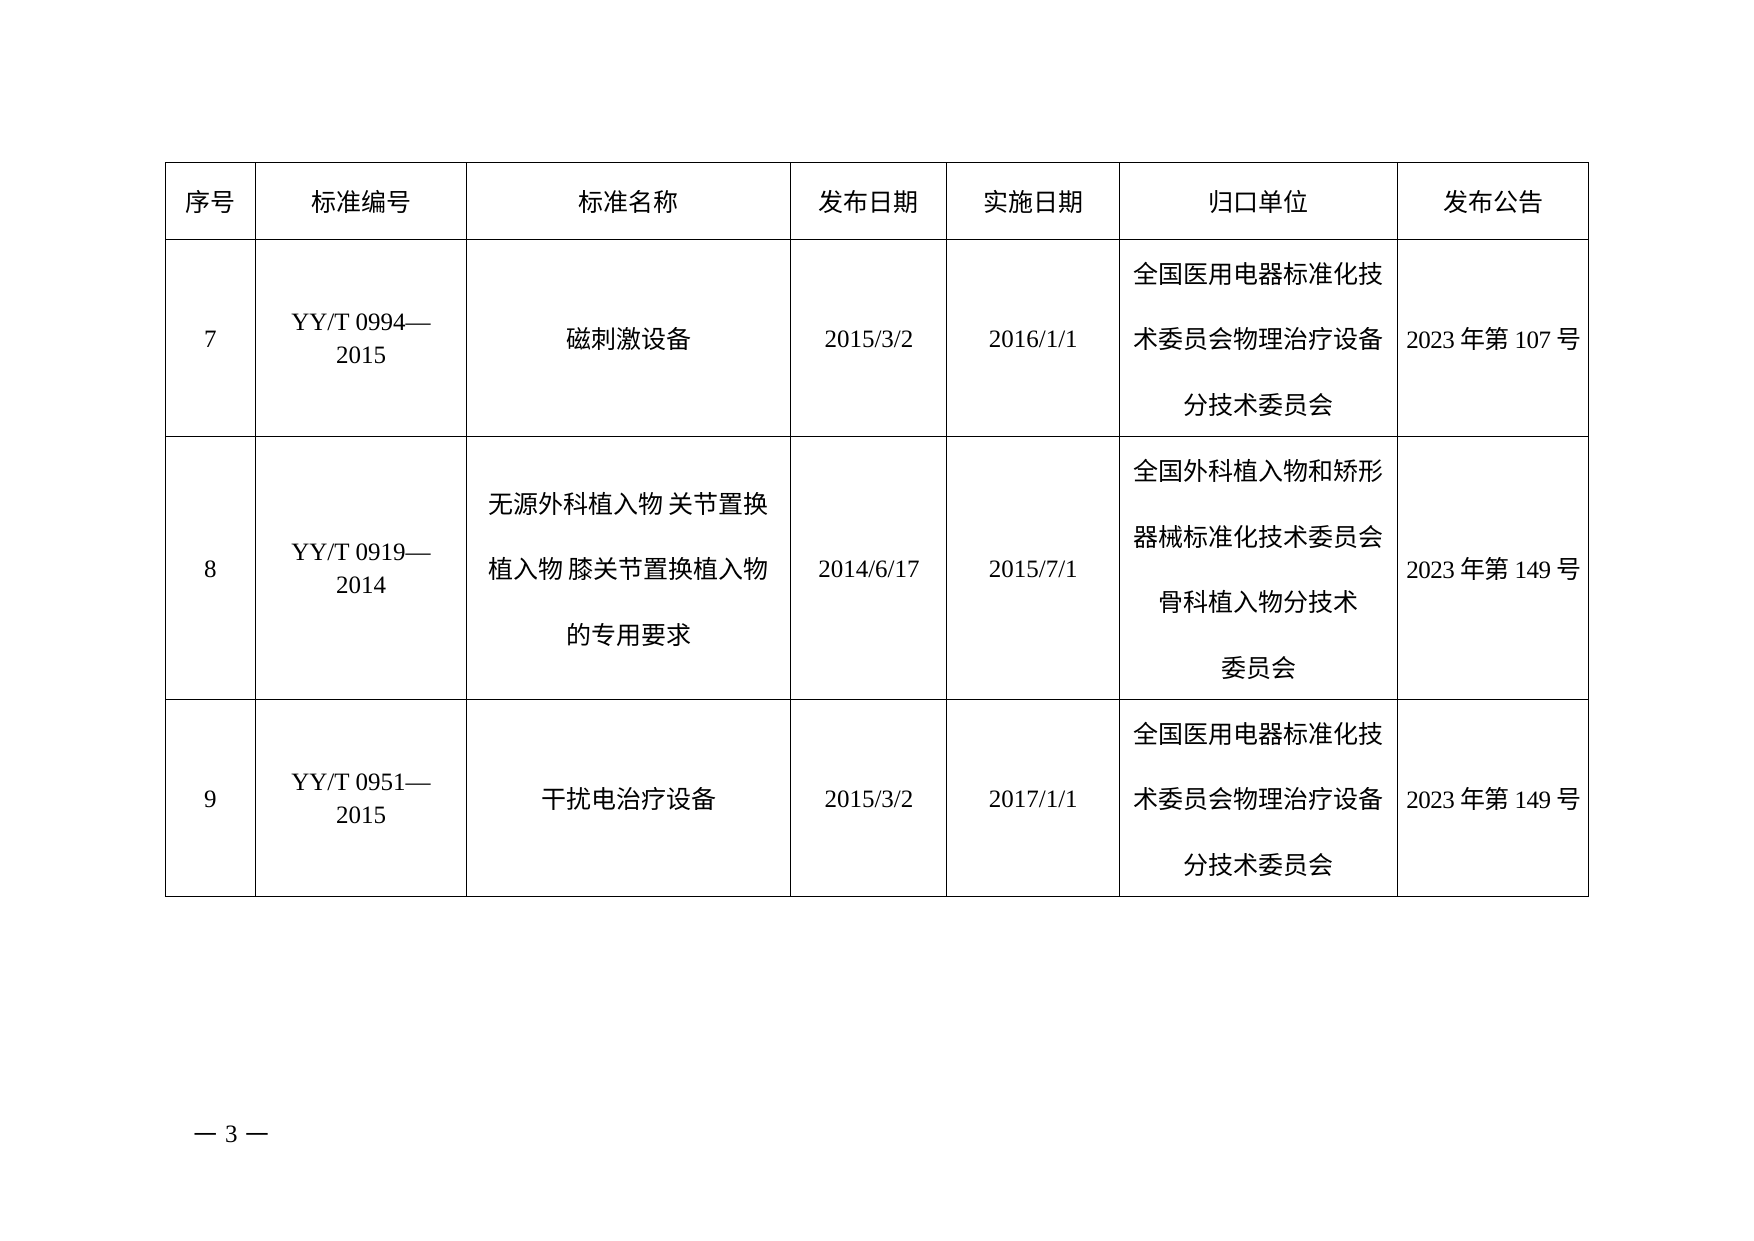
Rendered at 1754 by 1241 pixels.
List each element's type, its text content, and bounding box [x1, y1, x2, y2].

table_cell YY/T 0951—2015 [256, 700, 466, 896]
table_cell 9 [166, 700, 255, 896]
table_header 标准编号 [256, 163, 466, 239]
table_cell 2023年第107号 [1398, 240, 1588, 436]
table_cell 2014/6/17 [791, 437, 946, 699]
table_header 归口单位 [1120, 163, 1397, 239]
table_header 标准名称 [467, 163, 790, 239]
table_cell 2015/3/2 [791, 240, 946, 436]
table_cell 2023年第149号 [1398, 437, 1588, 699]
table_cell 全国外科植入物和矫形器械标准化技术委员会骨科植入物分技术 委员会 [1120, 437, 1397, 699]
table_cell YY/T 0994—2015 [256, 240, 466, 436]
table_header 发布日期 [791, 163, 946, 239]
table_cell 7 [166, 240, 255, 436]
table_cell 2016/1/1 [947, 240, 1119, 436]
table_cell 全国医用电器标准化技术委员会物理治疗设备分技术委员会 [1120, 700, 1397, 896]
table_cell 干扰电治疗设备 [467, 700, 790, 896]
table_cell 磁刺激设备 [467, 240, 790, 436]
table_cell 全国医用电器标准化技术委员会物理治疗设备分技术委员会 [1120, 240, 1397, 436]
table_header 序号 [166, 163, 255, 239]
table_cell 2015/7/1 [947, 437, 1119, 699]
table_header 实施日期 [947, 163, 1119, 239]
table_cell 2015/3/2 [791, 700, 946, 896]
table_cell 8 [166, 437, 255, 699]
table_cell 2017/1/1 [947, 700, 1119, 896]
table_cell 2023年第149号 [1398, 700, 1588, 896]
table_cell YY/T 0919—2014 [256, 437, 466, 699]
table_header 发布公告 [1398, 163, 1588, 239]
table_cell 无源外科植入物 关节置换植入物 膝关节置换植入物的专用要求 [467, 437, 790, 699]
